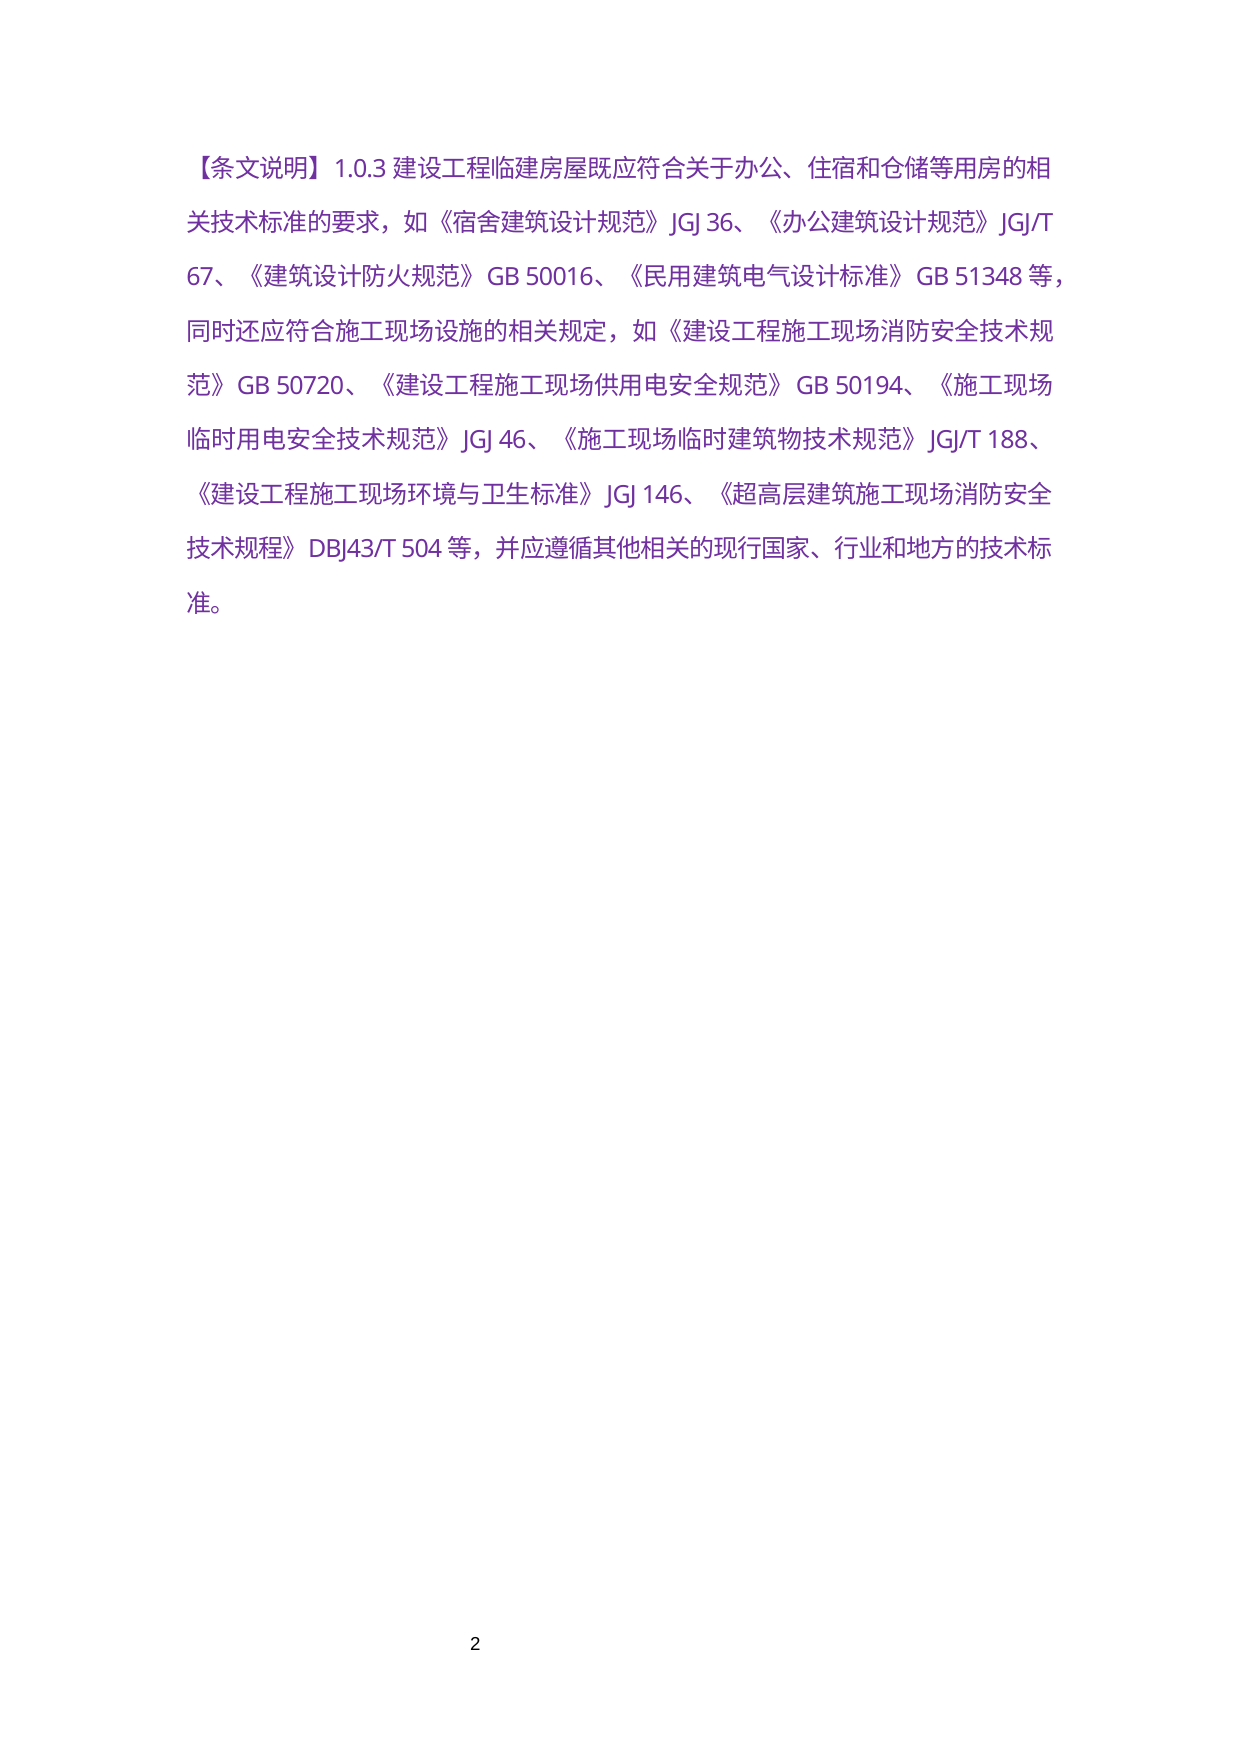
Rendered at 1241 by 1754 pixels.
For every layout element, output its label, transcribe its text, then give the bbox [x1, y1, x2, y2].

text 【条文说明】1.0.3 建设工程临建房屋既应符合关于办公、住宿和仓储等用房的相关技术标准的要求，如《宿舍建筑设计规范》JGJ 36、《办公建筑设计规范》JGJ/T 67、《建筑设计防火规范》GB 50016、《民用建筑电气设计标准》GB 51348等，同时还应符合施工现场设施的相关规定，如《建设工程施工现场消防安全技术规范》GB 50720、《建设工程施工现场供用电安全规范》GB 50194、《施工现场临时用电安全技术规范》JGJ 46、《施工现场临时建筑物技术规范》JGJ/T 188、《建设工程施工现场环境与卫生标准》JGJ 146、《超高层建筑施工现场消防安全技术规程》DBJ43/T 504等，并应遵循其他相关的现行国家、行业和地方的技术标准。 [186, 148, 1054, 619]
